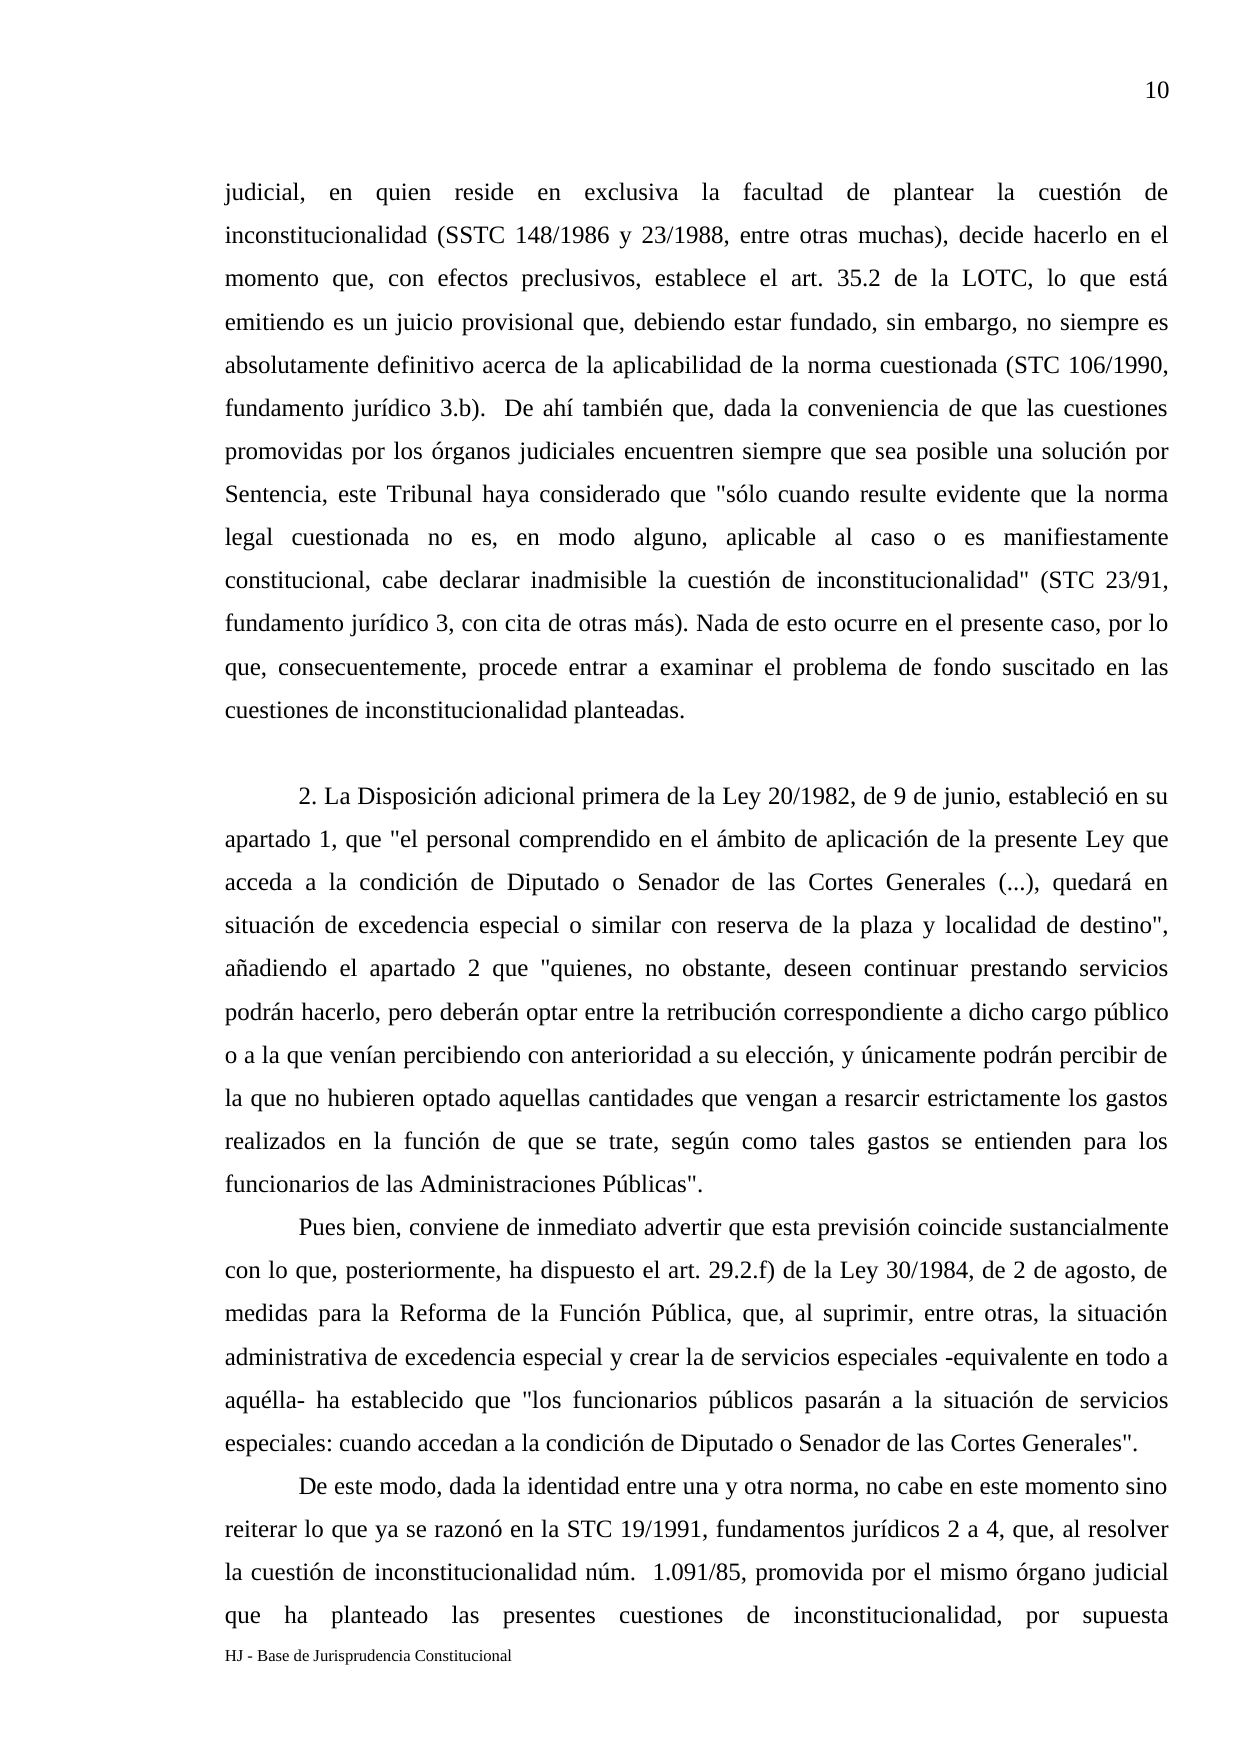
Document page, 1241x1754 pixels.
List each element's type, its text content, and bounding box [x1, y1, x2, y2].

text Pues bien, conviene de inmediato advertir que esta previsión coincide sustancialmente con lo que, posteriormente, ha dispuesto el art. 29.2.f) de la Ley 30/1984, de 2 de agosto, de medidas para la Reforma de la Función Pública, que, al suprimir, entre otras, la situación administrativa de excedencia especial y crear la de servicios especiales -equivalente en todo a aquélla- ha establecido que "los funcionarios públicos pasarán a la situación de servicios especiales: cuando accedan a la condición de Diputado o Senador de las Cortes Generales". [224, 1212, 1169, 1457]
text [224, 1471, 1169, 1629]
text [224, 177, 1169, 723]
text 2. La Disposición adicional primera de la Ley 20/1982, de 9 de junio, estableció en su apartado 1, que "el personal comprendido en el ámbito de aplicación de la presente Ley que acceda a la condición de Diputado o Senador de las Cortes Generales (...), quedará en situación de excedencia especial o similar con reserva de la plaza y localidad de destino", añadiendo el apartado 2 que "quienes, no obstante, deseen continuar prestando servicios podrán hacerlo, pero deberán optar entre la retribución correspondiente a dicho cargo público o a la que venían percibiendo con anterioridad a su elección, y únicamente podrán percibir de la que no hubieren optado aquellas cantidades que vengan a resarcir estrictamente los gastos realizados en la función de que se trate, según como tales gastos se entienden para los funcionarios de las Administraciones Públicas". [224, 781, 1169, 1198]
